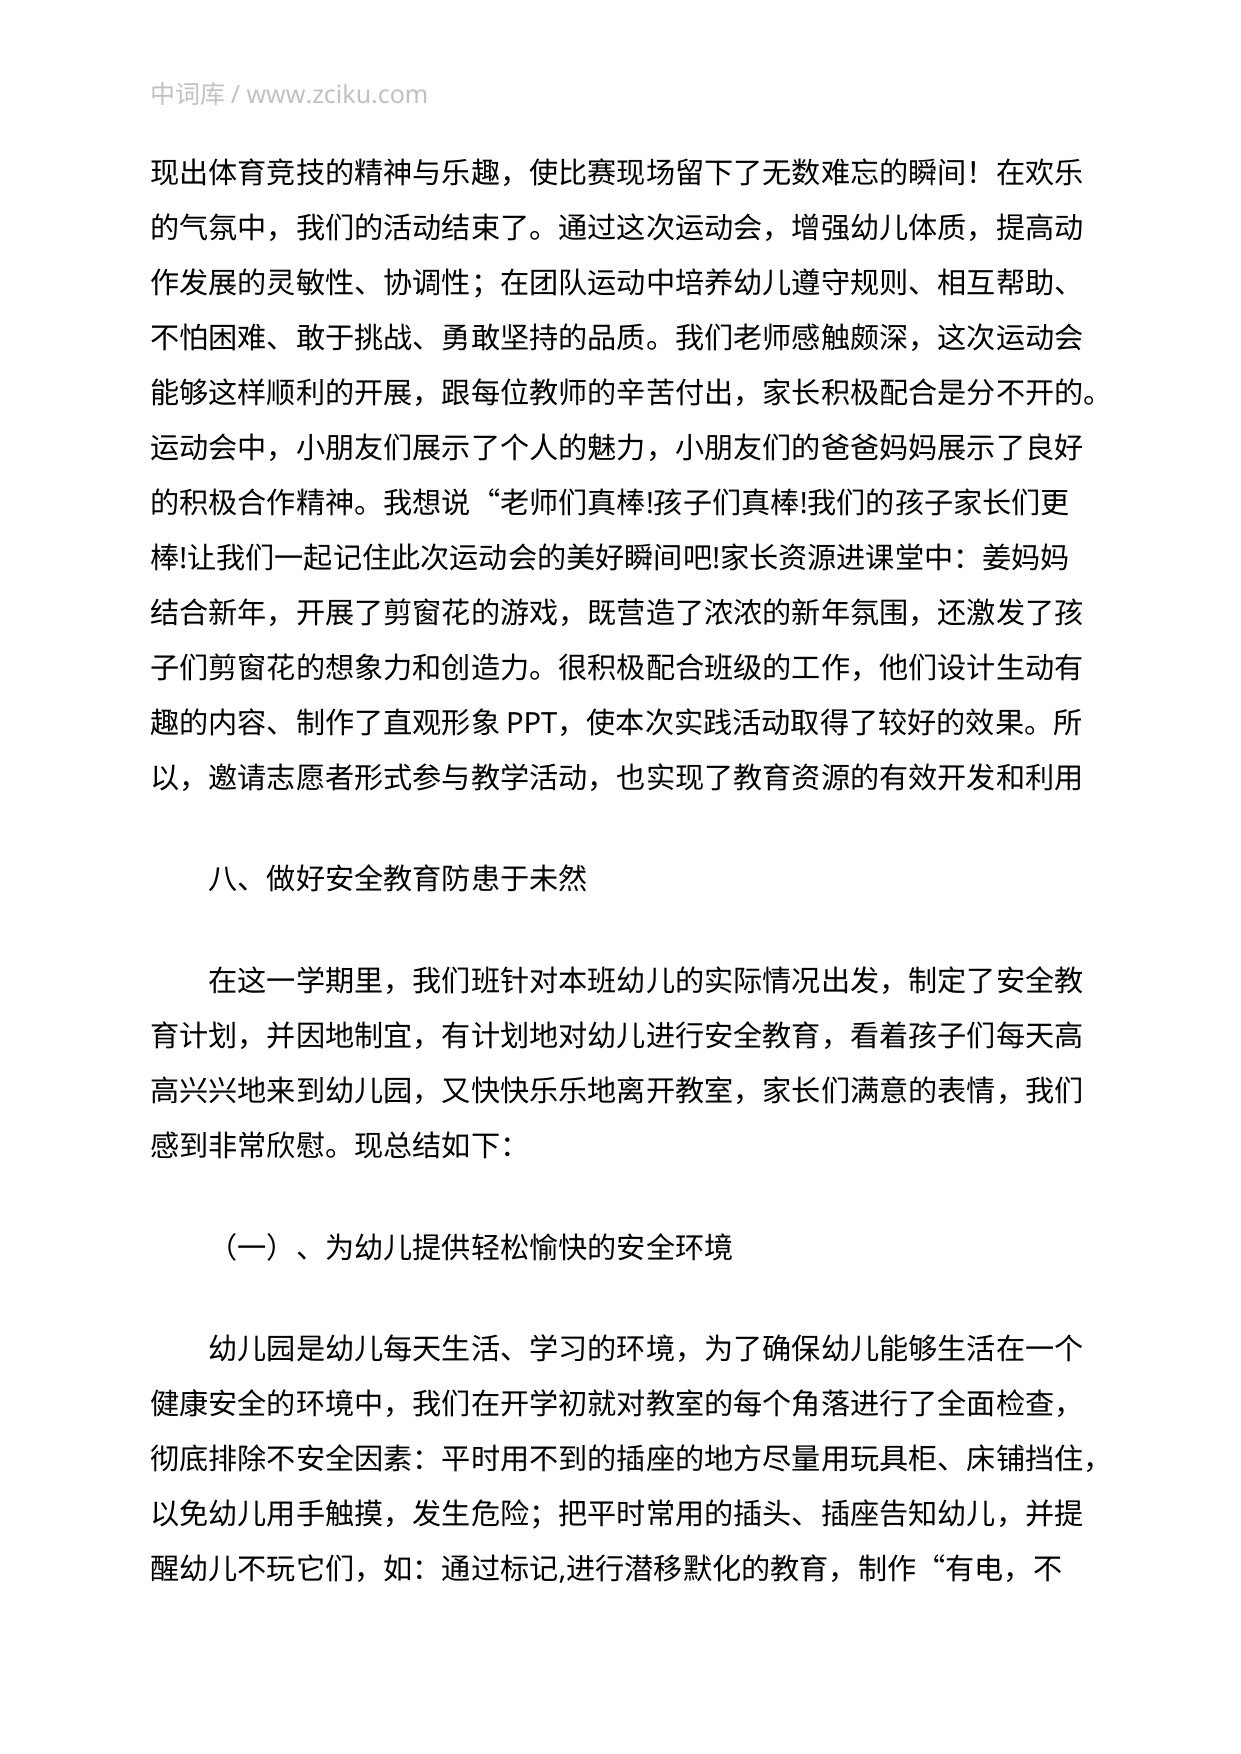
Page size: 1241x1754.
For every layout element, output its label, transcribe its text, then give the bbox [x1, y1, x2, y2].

text （一）、为幼儿提供轻松愉快的安全环境 [150, 1224, 1090, 1266]
text 在这一学期里，我们班针对本班幼儿的实际情况出发，制定了安全教育计划，并因地制宜，有计划地对幼儿进行安全教育，看着孩子们每天高高兴兴地来到幼儿园，又快快乐乐地离开教室，家长们满意的表情，我们感到非常欣慰。现总结如下： [150, 958, 1090, 1165]
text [150, 150, 1090, 796]
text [150, 1326, 1090, 1588]
text 八、做好安全教育防患于未然 [150, 856, 1090, 898]
